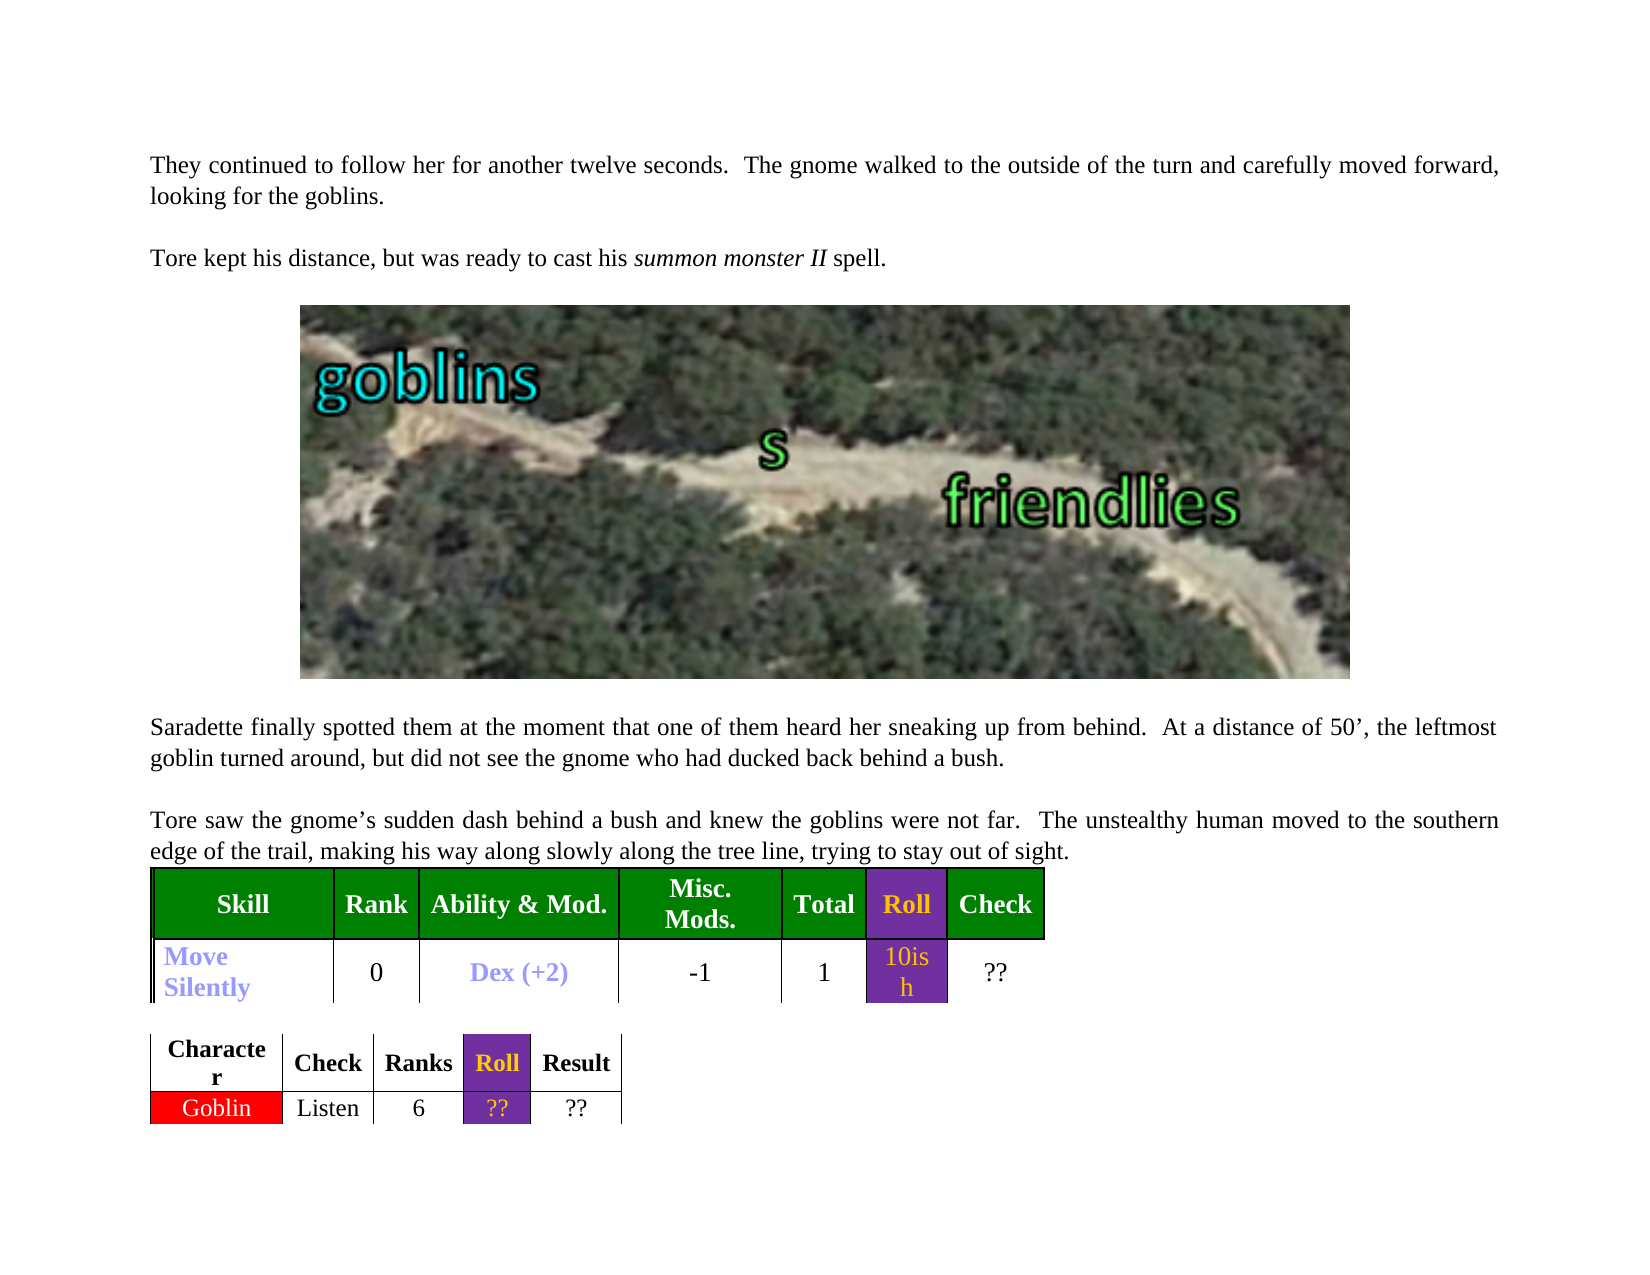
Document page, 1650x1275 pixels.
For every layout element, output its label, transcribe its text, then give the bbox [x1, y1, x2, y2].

table_header Misc. Mods. [620, 869, 781, 938]
table_header Roll [464, 1034, 530, 1091]
text Tore kept his distance, but was ready to cast his summon monster II spell. [150, 243, 1500, 272]
table_cell ?? [948, 940, 1044, 1003]
table_cell Listen [283, 1092, 373, 1124]
table_cell 6 [374, 1092, 463, 1124]
table_header Check [283, 1034, 373, 1091]
table_header Check [948, 869, 1043, 938]
table_header Result [531, 1034, 621, 1091]
text They continued to follow her for another twelve seconds. The gnome walked to the outside of the turn and carefully moved forward, looking for the goblins. [150, 150, 1500, 210]
table_cell ?? [531, 1092, 621, 1124]
table_header Ranks [374, 1034, 463, 1091]
table_header Character [151, 1034, 282, 1091]
table_header Rank [335, 869, 418, 938]
text Tore saw the gnome’s sudden dash behind a bush and knew the goblins were not far. The unstealthy human moved to the southern edge of the trail, making his way along slowly along the tree line, trying to stay out of sight. [150, 805, 1500, 865]
table_cell 1 [782, 940, 866, 1003]
table_cell ?? [464, 1092, 530, 1124]
table_cell Goblin [151, 1092, 282, 1124]
picture [300, 305, 1350, 679]
table_cell -1 [619, 940, 781, 1003]
table_cell 0 [334, 940, 419, 1003]
table_cell Move Silently [155, 940, 333, 1003]
table_header Roll [867, 869, 946, 938]
table_header Skill [155, 869, 333, 938]
table_cell 10ish [867, 940, 947, 1003]
table_cell Dex (+2) [420, 940, 618, 1003]
table_header Ability & Mod. [420, 869, 618, 938]
table_header Total [783, 869, 865, 938]
text Saradette finally spotted them at the moment that one of them heard her sneaking up from behind. At a distance of 50’, the leftmost goblin turned around, but did not see the gnome who had ducked back behind a bush. [150, 712, 1500, 772]
